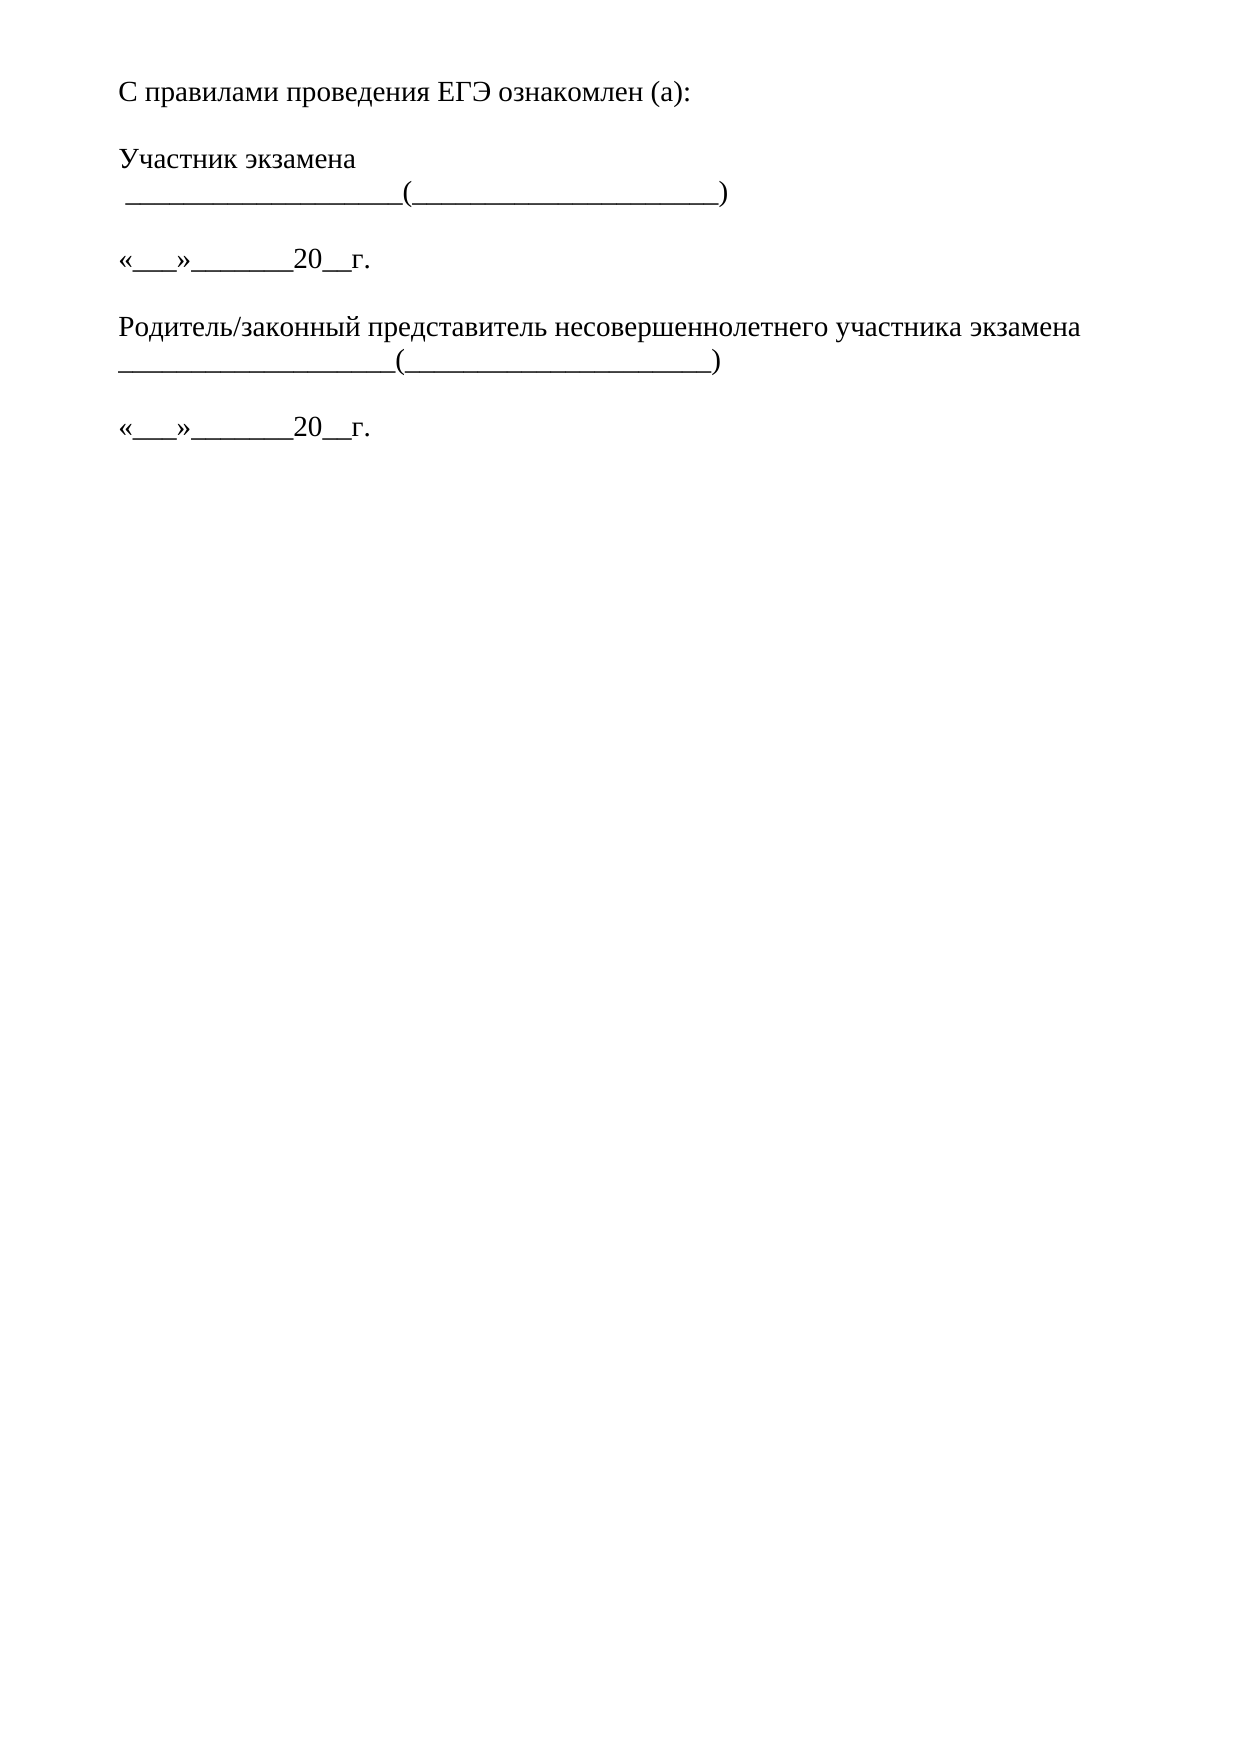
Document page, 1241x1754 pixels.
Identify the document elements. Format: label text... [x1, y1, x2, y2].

text Участник экзамена [118, 141, 1181, 174]
text «___»_______20__г. [118, 242, 1181, 275]
text С правилами проведения ЕГЭ ознакомлен (а): [118, 74, 1181, 107]
text ___________________(_____________________) [118, 342, 1181, 376]
text «___»_______20__г. [118, 409, 1181, 443]
text ___________________(_____________________) [118, 174, 1181, 208]
text Родитель/законный представитель несовершеннолетнего участника экзамена [118, 309, 1181, 342]
